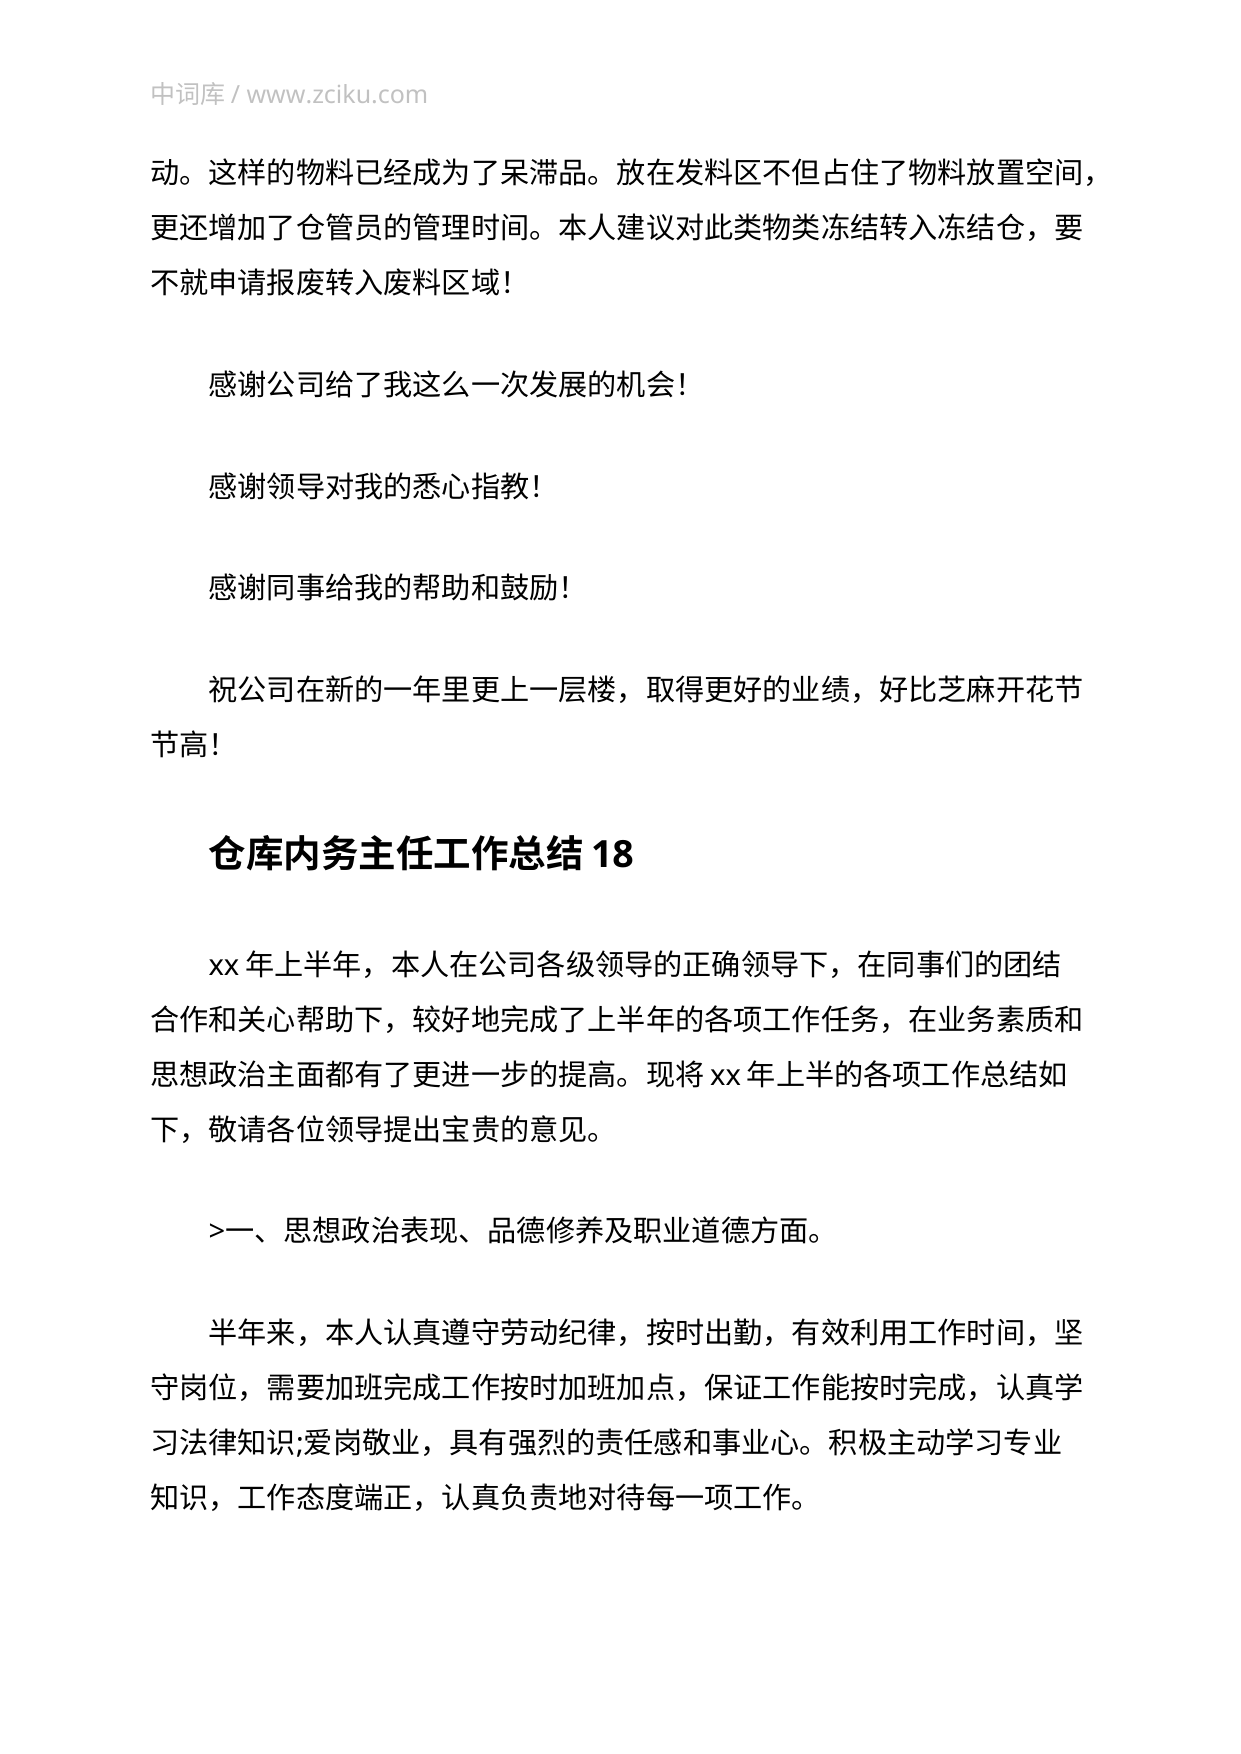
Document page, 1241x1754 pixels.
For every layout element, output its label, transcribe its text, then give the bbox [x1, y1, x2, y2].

text 感谢同事给我的帮助和鼓励！ [150, 565, 1090, 607]
text 仓库内务主任工作总结18 [150, 823, 1090, 878]
text 感谢领导对我的悉心指教！ [150, 463, 1090, 506]
text 半年来，本人认真遵守劳动纪律，按时出勤，有效利用工作时间，坚守岗位，需要加班完成工作按时加班加点，保证工作能按时完成，认真学习法律知识;爱岗敬业，具有强烈的责任感和事业心。积极主动学习专业知识，工作态度端正，认真负责地对待每一项工作。 [150, 1310, 1090, 1517]
text 祝公司在新的一年里更上一层楼，取得更好的业绩，好比芝麻开花节节高！ [150, 667, 1090, 764]
text 感谢公司给了我这么一次发展的机会！ [150, 362, 1090, 404]
text >一、思想政治表现、品德修养及职业道德方面。 [150, 1208, 1090, 1250]
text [150, 150, 1090, 302]
text xx年上半年，本人在公司各级领导的正确领导下，在同事们的团结合作和关心帮助下，较好地完成了上半年的各项工作任务，在业务素质和思想政治主面都有了更进一步的提高。现将xx年上半的各项工作总结如下，敬请各位领导提出宝贵的意见。 [150, 941, 1090, 1148]
